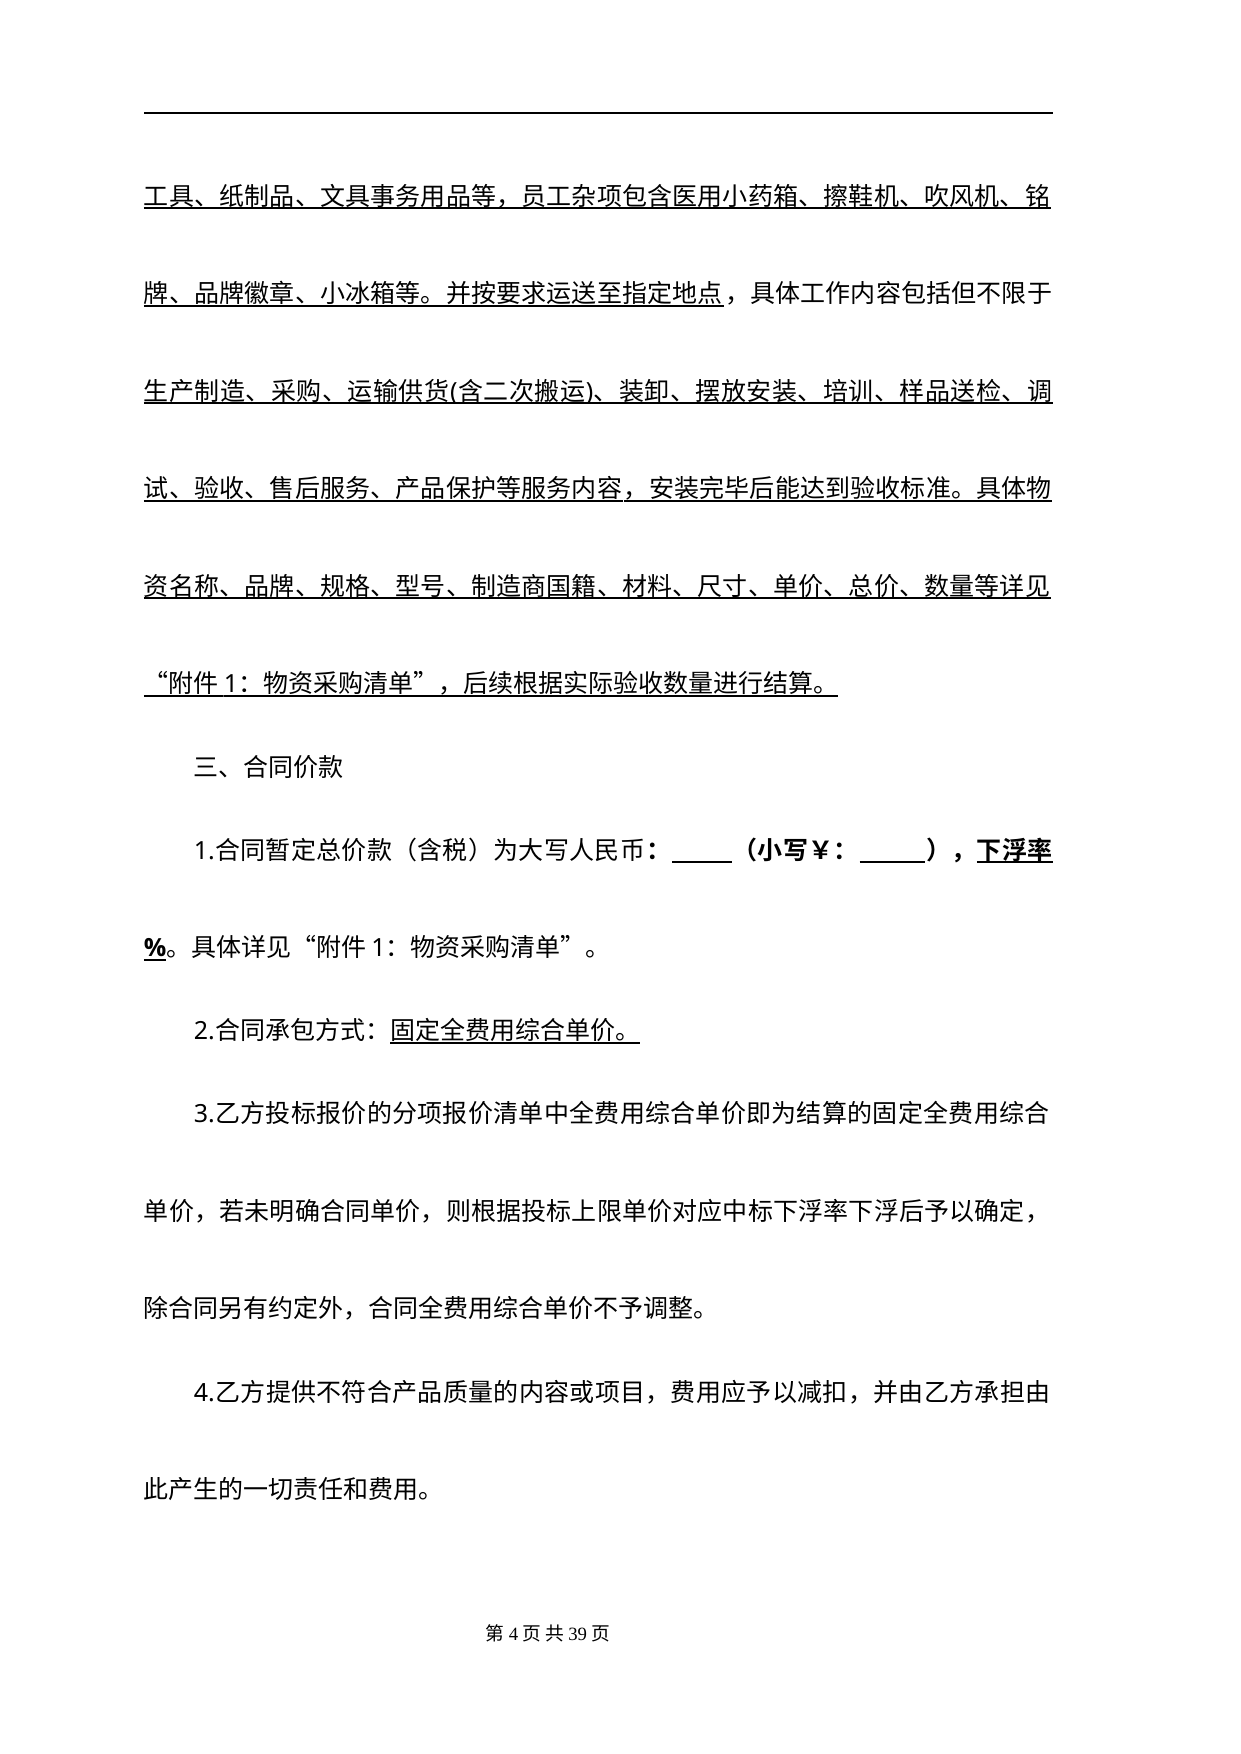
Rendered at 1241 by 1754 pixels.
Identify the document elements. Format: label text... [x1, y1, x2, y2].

text 1.合同暂定总价款（含税）为大写人民币： （小写￥： ），下浮率 %。具体详见“附件1：物资采购清单”。 [144, 816, 1053, 978]
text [144, 162, 1053, 402]
text 三、合同价款 [144, 733, 1053, 798]
text 4.乙方提供不符合产品质量的内容或项目，费用应予以减扣，并由乙方承担由此产生的一切责任和费用。 [144, 1358, 1053, 1520]
text 2.合同承包方式：固定全费用综合单价。 [144, 996, 1053, 1061]
text 3.乙方投标报价的分项报价清单中全费用综合单价即为结算的固定全费用综合单价，若未明确合同单价，则根据投标上限单价对应中标下浮率下浮后予以确定，除合同另有约定外，合同全费用综合单价不予调整。 [144, 1079, 1053, 1339]
